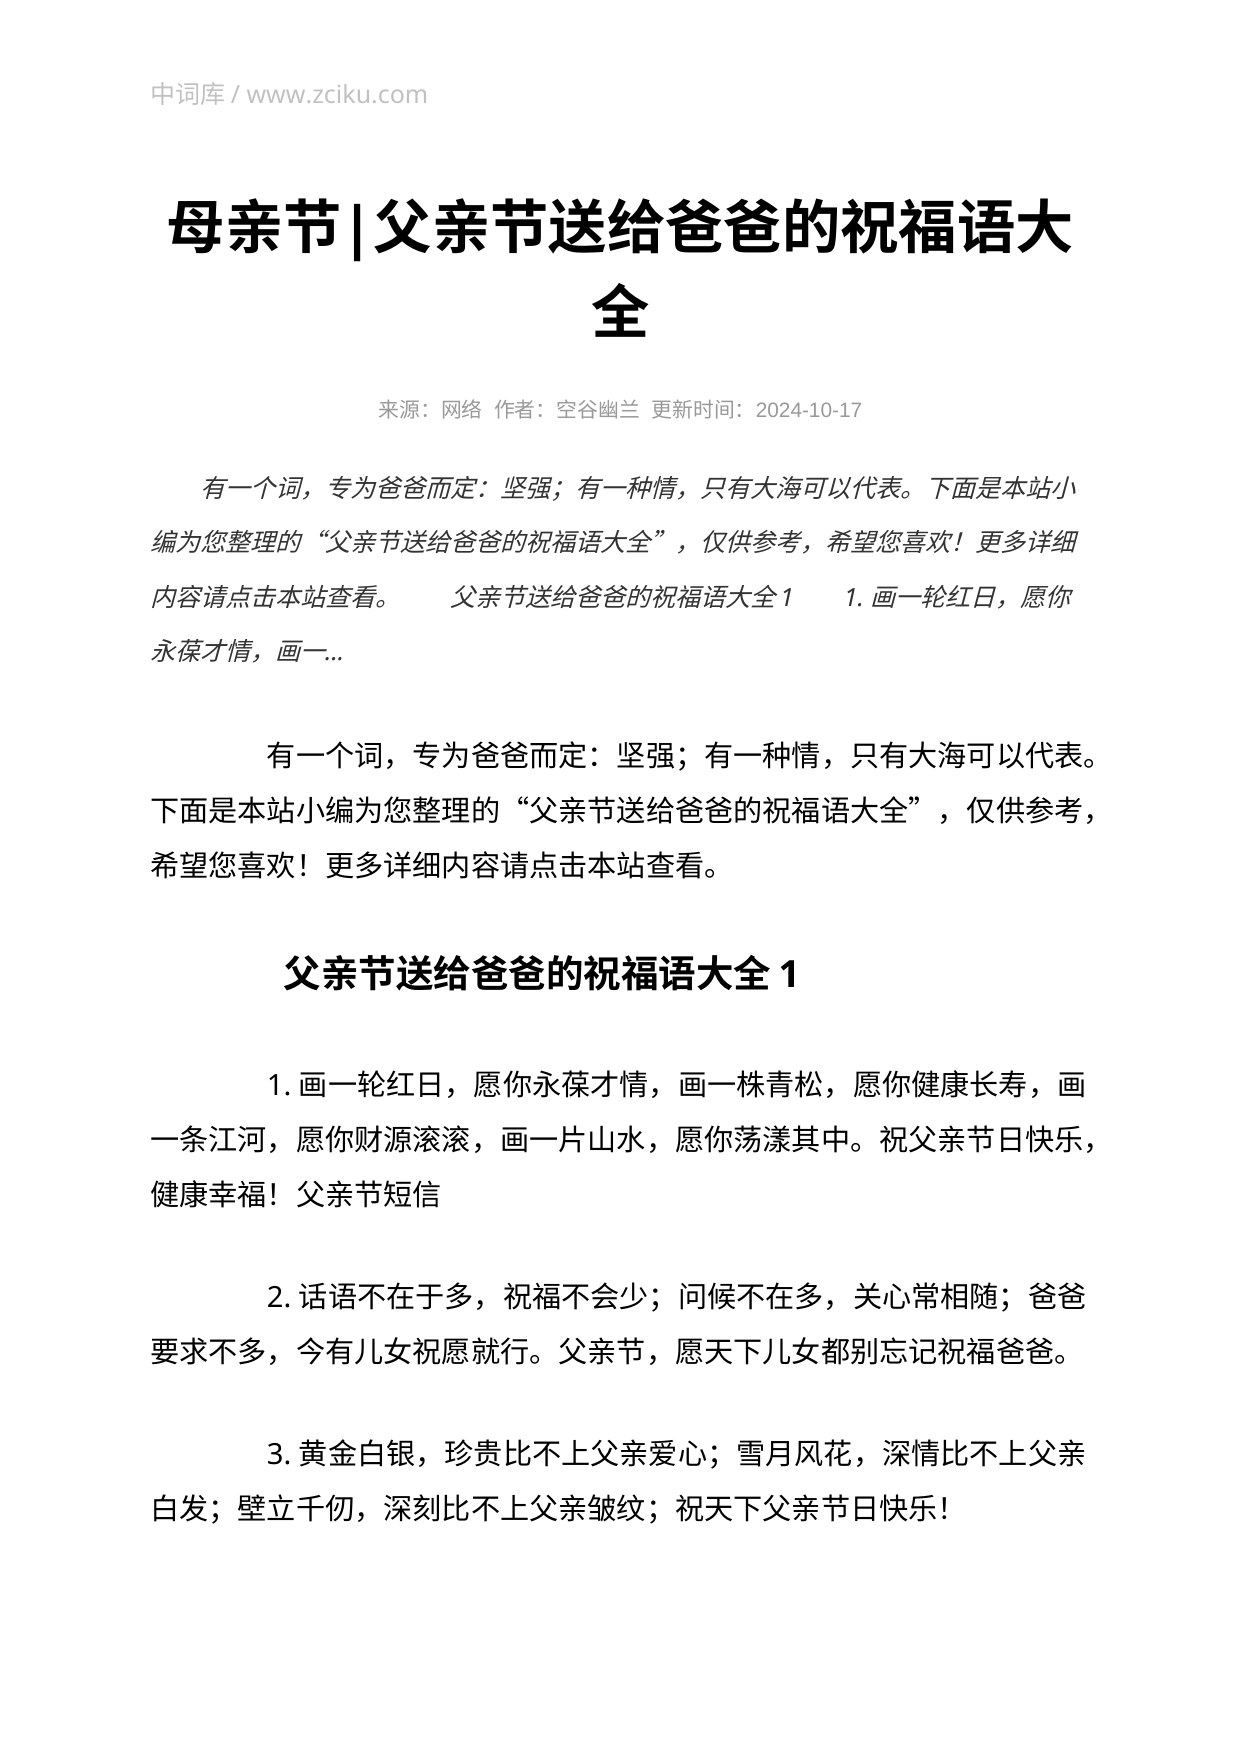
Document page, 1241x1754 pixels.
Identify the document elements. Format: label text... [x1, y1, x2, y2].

text 有一个词，专为爸爸而定：坚强；有一种情，只有大海可以代表。下面是本站小编为您整理的“父亲节送给爸爸的祝福语大全”，仅供参考，希望您喜欢！更多详细内容请点击本站查看。 [150, 733, 1090, 885]
text 有一个词，专为爸爸而定：坚强；有一种情，只有大海可以代表。下面是本站小编为您整理的“父亲节送给爸爸的祝福语大全”，仅供参考，希望您喜欢！更多详细内容请点击本站查看。 父亲节送给爸爸的祝福语大全1 1. 画一轮红日，愿你永葆才情，画一... [150, 468, 1090, 668]
text 2. 话语不在于多，祝福不会少；问候不在多，关心常相随；爸爸要求不多，今有儿女祝愿就行。父亲节，愿天下儿女都别忘记祝福爸爸。 [150, 1273, 1090, 1371]
text 来源：网络 作者：空谷幽兰 更新时间：2024-10-17 [150, 397, 1090, 421]
subtitle 母亲节|父亲节送给爸爸的祝福语大全 [150, 181, 1090, 351]
text 3. 黄金白银，珍贵比不上父亲爱心；雪月风花，深情比不上父亲白发；壁立千仞，深刻比不上父亲皱纹；祝天下父亲节日快乐！ [150, 1430, 1090, 1527]
text 1. 画一轮红日，愿你永葆才情，画一株青松，愿你健康长寿，画一条江河，愿你财源滚滚，画一片山水，愿你荡漾其中。祝父亲节日快乐，健康幸福！父亲节短信 [150, 1062, 1090, 1214]
text 父亲节送给爸爸的祝福语大全1 [150, 944, 1090, 999]
